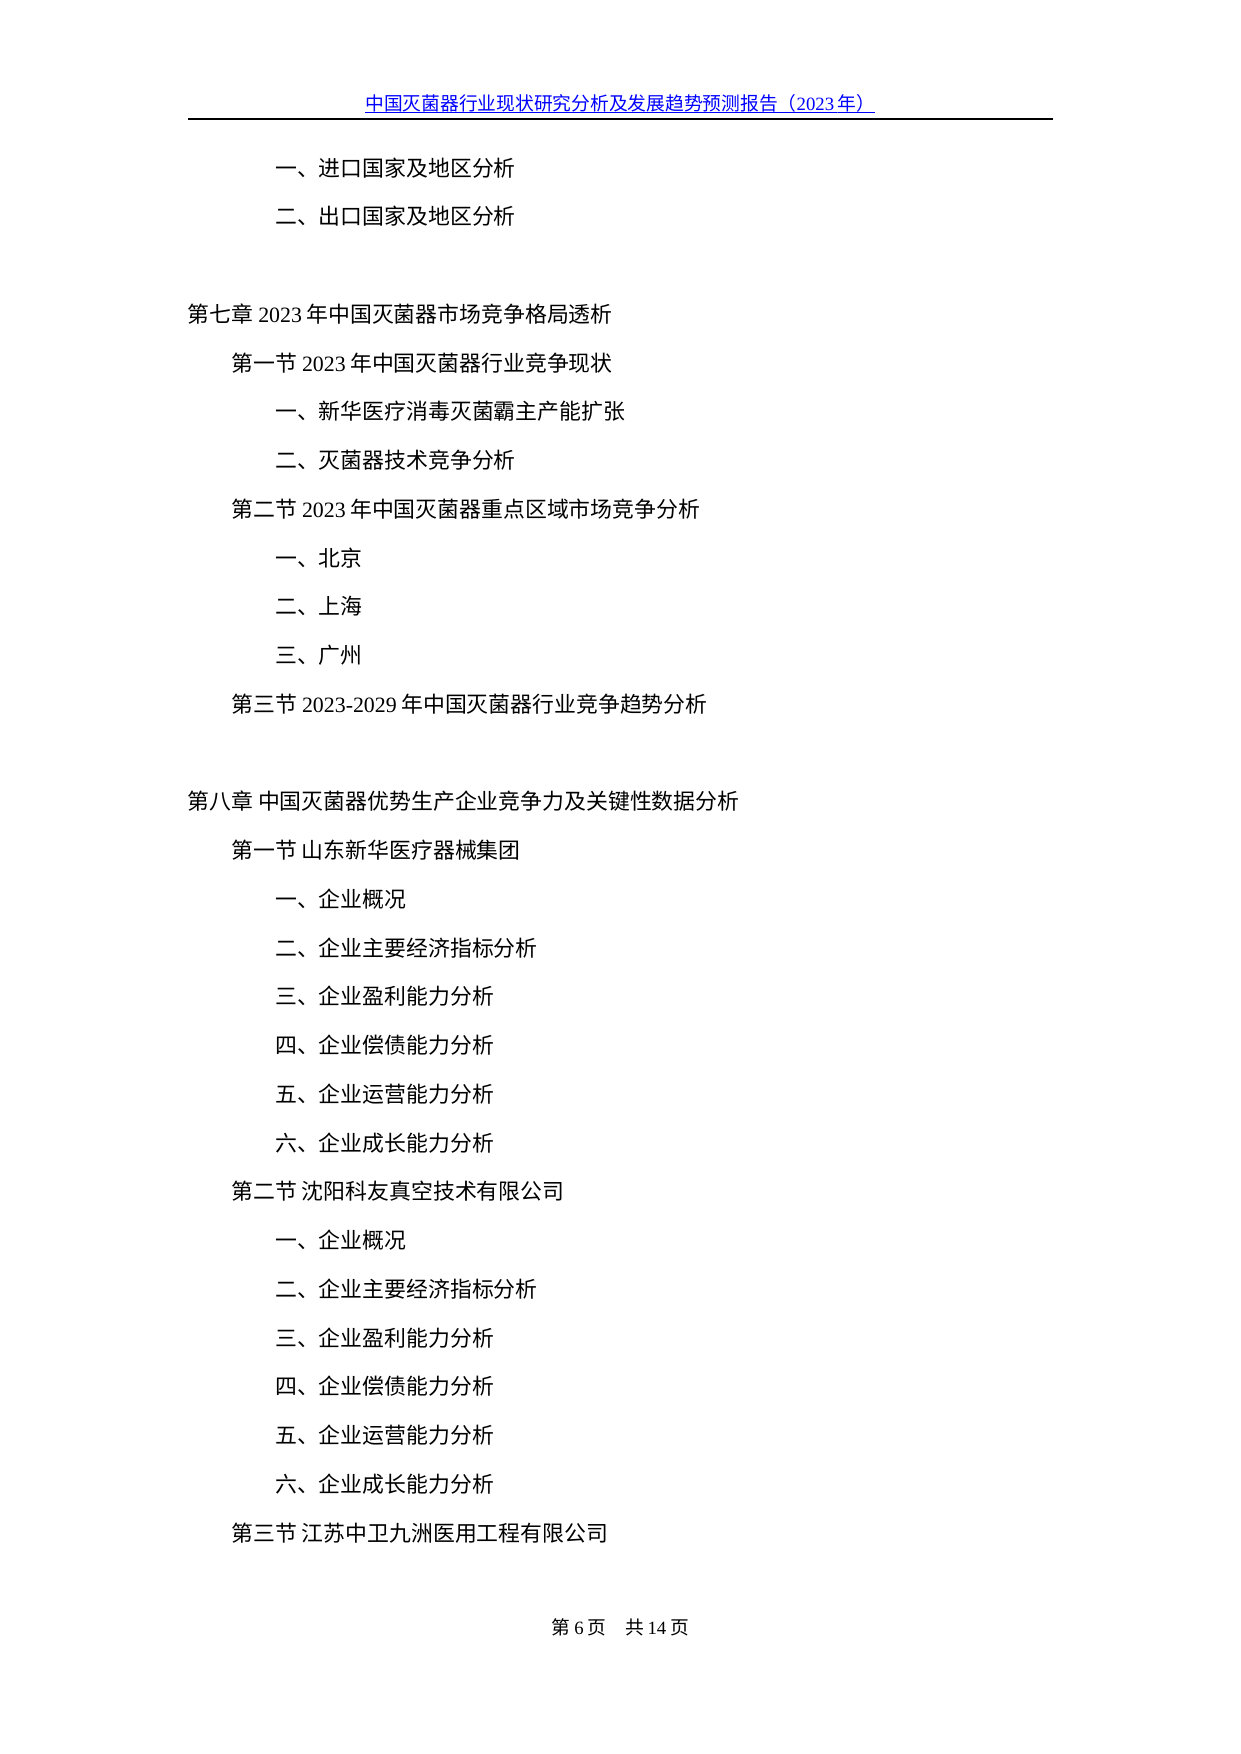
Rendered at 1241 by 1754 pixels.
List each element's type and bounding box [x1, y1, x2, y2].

text [187, 150, 1053, 1548]
